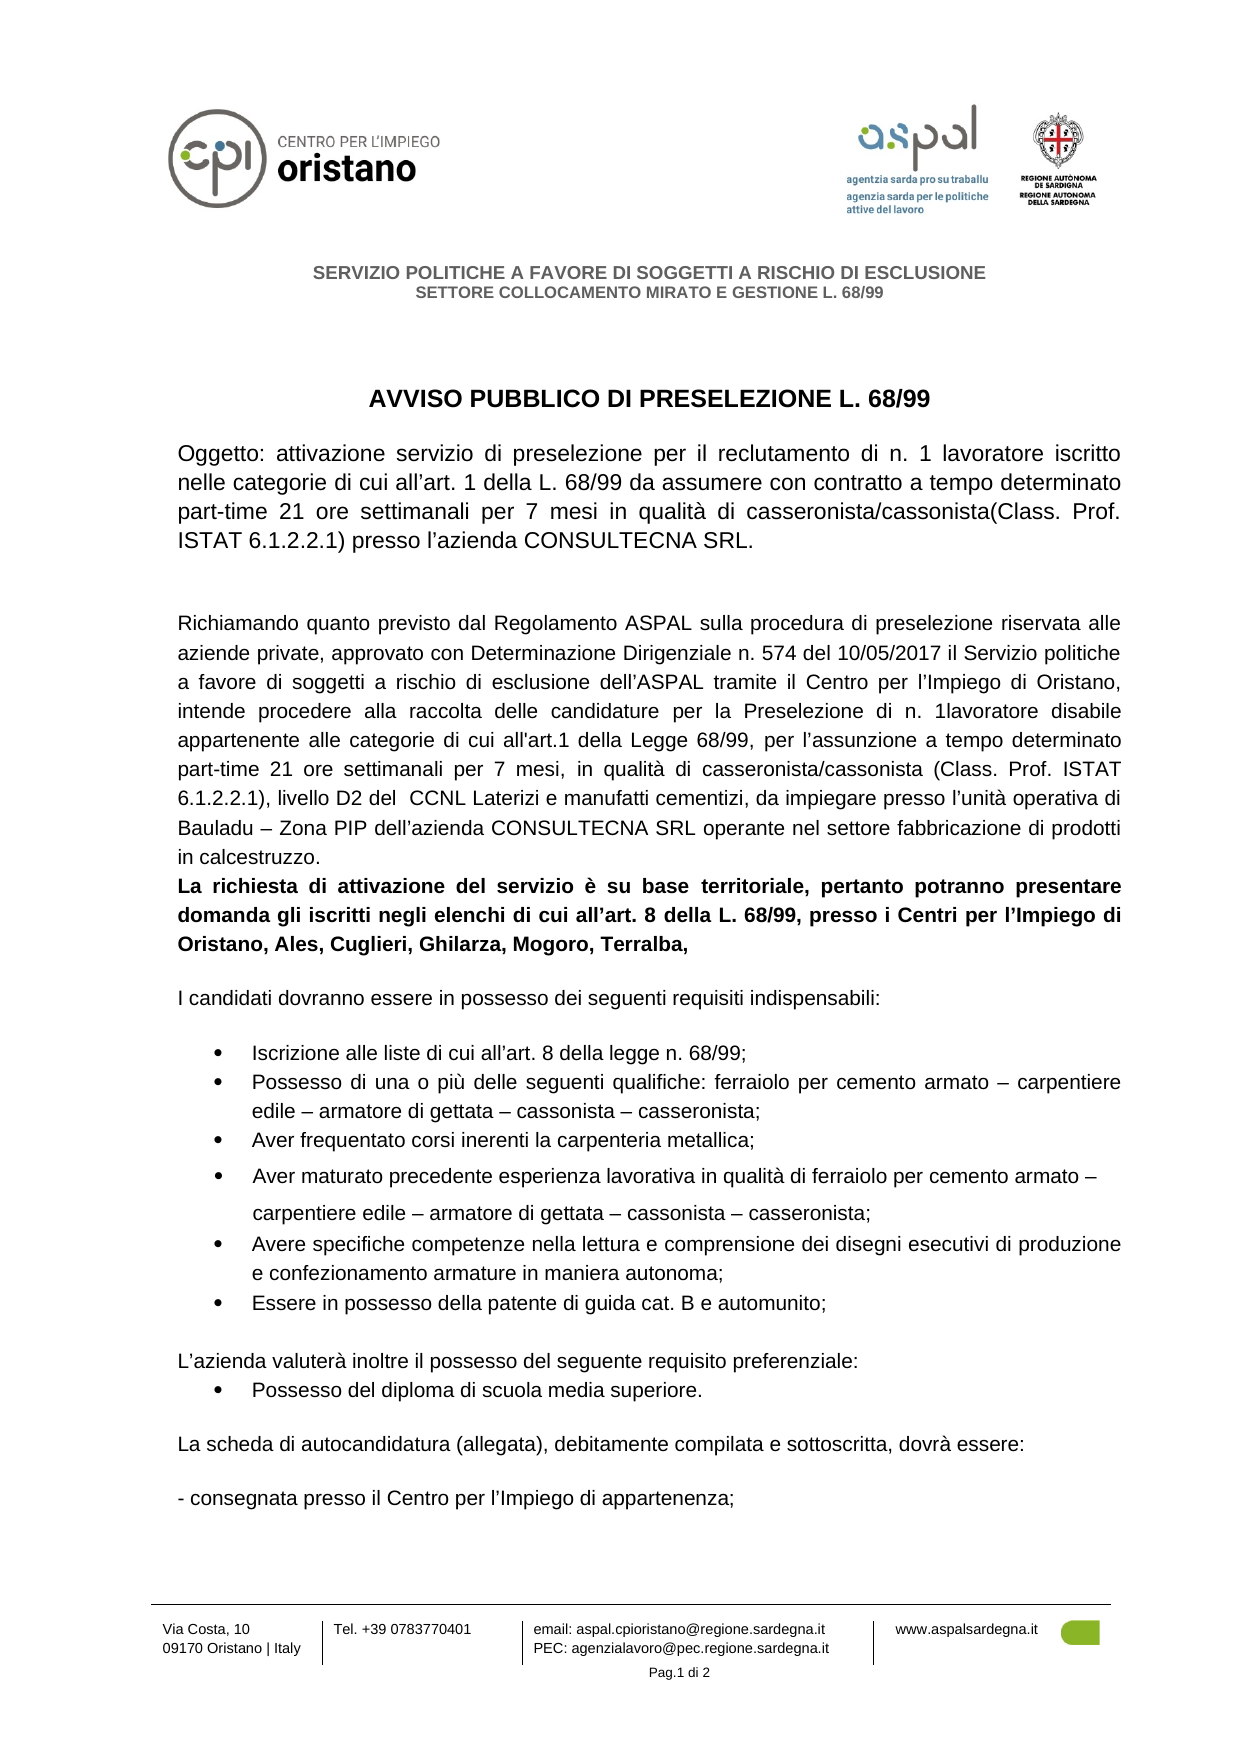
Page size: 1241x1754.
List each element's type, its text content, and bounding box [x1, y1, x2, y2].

list Possesso del diploma di scuola media superiore. [214, 1374, 1122, 1403]
text Oggetto: attivazione servizio di preselezione per il reclutamento di n. 1 lavoratore iscritto nelle categorie di cui all’art. 1 della L. 68/99 da assumere con contratto a tempo determinato part-time 21 ore settimanali per 7 mesi in qualità di casseronista/cassonista(Class. Prof. ISTAT 6.1.2.2.1) presso l’azienda CONSULTECNA SRL. [177, 438, 1122, 554]
list Aver frequentato corsi inerenti la carpenteria metallica; [214, 1124, 1122, 1153]
list Possesso di una o più delle seguenti qualifiche: ferraiolo per cemento armato – carpentiere edile – armatore di gettata – cassonista – casseronista; [214, 1066, 1122, 1124]
list Essere in possesso della patente di guida cat. B e automunito; [214, 1287, 1122, 1316]
list Avere specifiche competenze nella lettura e comprensione dei disegni esecutivi di produzione e confezionamento armature in maniera autonoma; [214, 1228, 1122, 1287]
list Iscrizione alle liste di cui all’art. 8 della legge n. 68/99; [214, 1037, 1122, 1066]
text Richiamando quanto previsto dal Regolamento ASPAL sulla procedura di preselezione riservata alle aziende private, approvato con Determinazione Dirigenziale n. 574 del 10/05/2017 il Servizio politiche a favore di soggetti a rischio di esclusione dell’ASPAL tramite il Centro per l’Impiego di Oristano, intende procedere alla raccolta delle candidature per la Preselezione di n. 1lavoratore disabile appartenente alle categorie di cui all'art.1 della Legge 68/99, per l’assunzione a tempo determinato part-time 21 ore settimanali per 7 mesi, in qualità di casseronista/cassonista (Class. Prof. ISTAT 6.1.2.2.1), livello D2 del CCNL Laterizi e manufatti cementizi, da impiegare presso l’unità operativa di Bauladu – Zona PIP dell’azienda CONSULTECNA SRL operante nel settore fabbricazione di prodotti in calcestruzzo. [177, 607, 1122, 870]
text I candidati dovranno essere in possesso dei seguenti requisiti indispensabili: [177, 982, 1122, 1012]
list Aver maturato precedente esperienza lavorativa in qualità di ferraiolo per cemento armato – carpentiere edile – armatore di gettata – cassonista – casseronista; [215, 1153, 1122, 1228]
text L’azienda valuterà inoltre il possesso del seguente requisito preferenziale: [177, 1345, 1122, 1374]
text AVVISO PUBBLICO DI PRESELEZIONE L. 68/99 [177, 384, 1122, 414]
text La richiesta di attivazione del servizio è su base territoriale, pertanto potranno presentare domanda gli iscritti negli elenchi di cui all’art. 8 della L. 68/99, presso i Centri per l’Impiego di Oristano, Ales, Cuglieri, Ghilarza, Mogoro, Terralba, [177, 870, 1122, 957]
text - consegnata presso il Centro per l’Impiego di appartenenza; [177, 1482, 1122, 1512]
text La scheda di autocandidatura (allegata), debitamente compilata e sottoscritta, dovrà essere: [177, 1428, 1122, 1457]
picture [162, 90, 1107, 221]
picture [1060, 1620, 1100, 1645]
